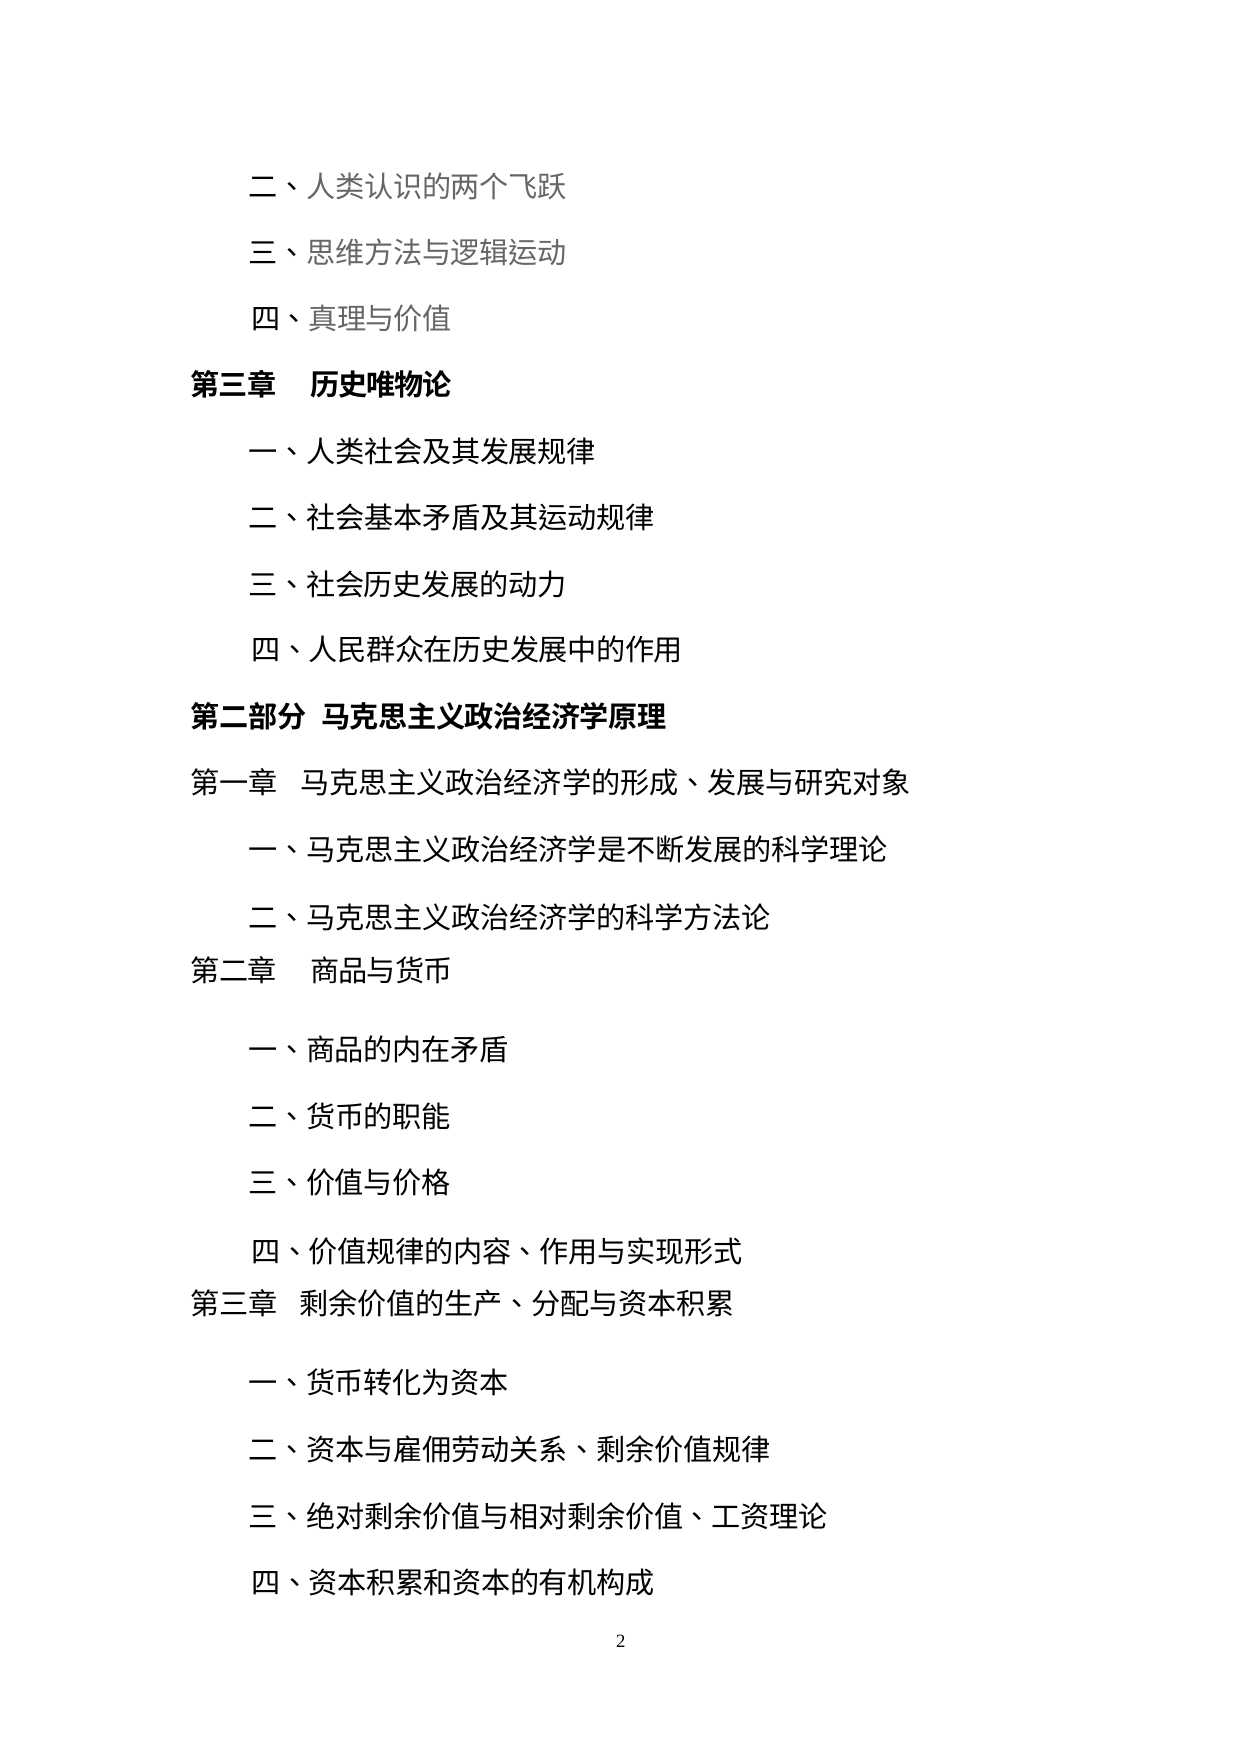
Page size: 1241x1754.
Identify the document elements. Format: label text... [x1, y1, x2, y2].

text 第一章 马克思主义政治经济学的形成、发展与研究对象 [191, 764, 1054, 801]
text 第三章 历史唯物论 [191, 367, 1054, 403]
text 四、资本积累和资本的有机构成 [251, 1564, 1054, 1601]
text 三、价值与价格 [248, 1164, 1054, 1201]
text 二、人类认识的两个飞跃 [248, 168, 1054, 205]
text 二、资本与雇佣劳动关系、剩余价值规律 [248, 1432, 1054, 1468]
text 三、绝对剩余价值与相对剩余价值、工资理论 [248, 1498, 1054, 1534]
text 一、人类社会及其发展规律 [248, 433, 1054, 469]
text 三、思维方法与逻辑运动 [248, 234, 1054, 270]
text 第二部分 马克思主义政治经济学原理 [191, 698, 1054, 735]
text 四、真理与价值 [251, 301, 1054, 337]
text 一、货币转化为资本 [248, 1365, 1054, 1401]
text 二、社会基本矛盾及其运动规律 [248, 499, 1054, 536]
text 三、社会历史发展的动力 [248, 566, 1054, 602]
text 四、价值规律的内容、作用与实现形式 第三章 剩余价值的生产、分配与资本积累 [191, 1231, 756, 1323]
text 二、马克思主义政治经济学的科学方法论 第二章 商品与货币 [191, 897, 771, 989]
text 一、马克思主义政治经济学是不断发展的科学理论 [248, 831, 1054, 867]
text 二、货币的职能 [248, 1098, 1054, 1135]
text 四、人民群众在历史发展中的作用 [251, 632, 1054, 668]
text 一、商品的内在矛盾 [248, 1032, 1054, 1068]
